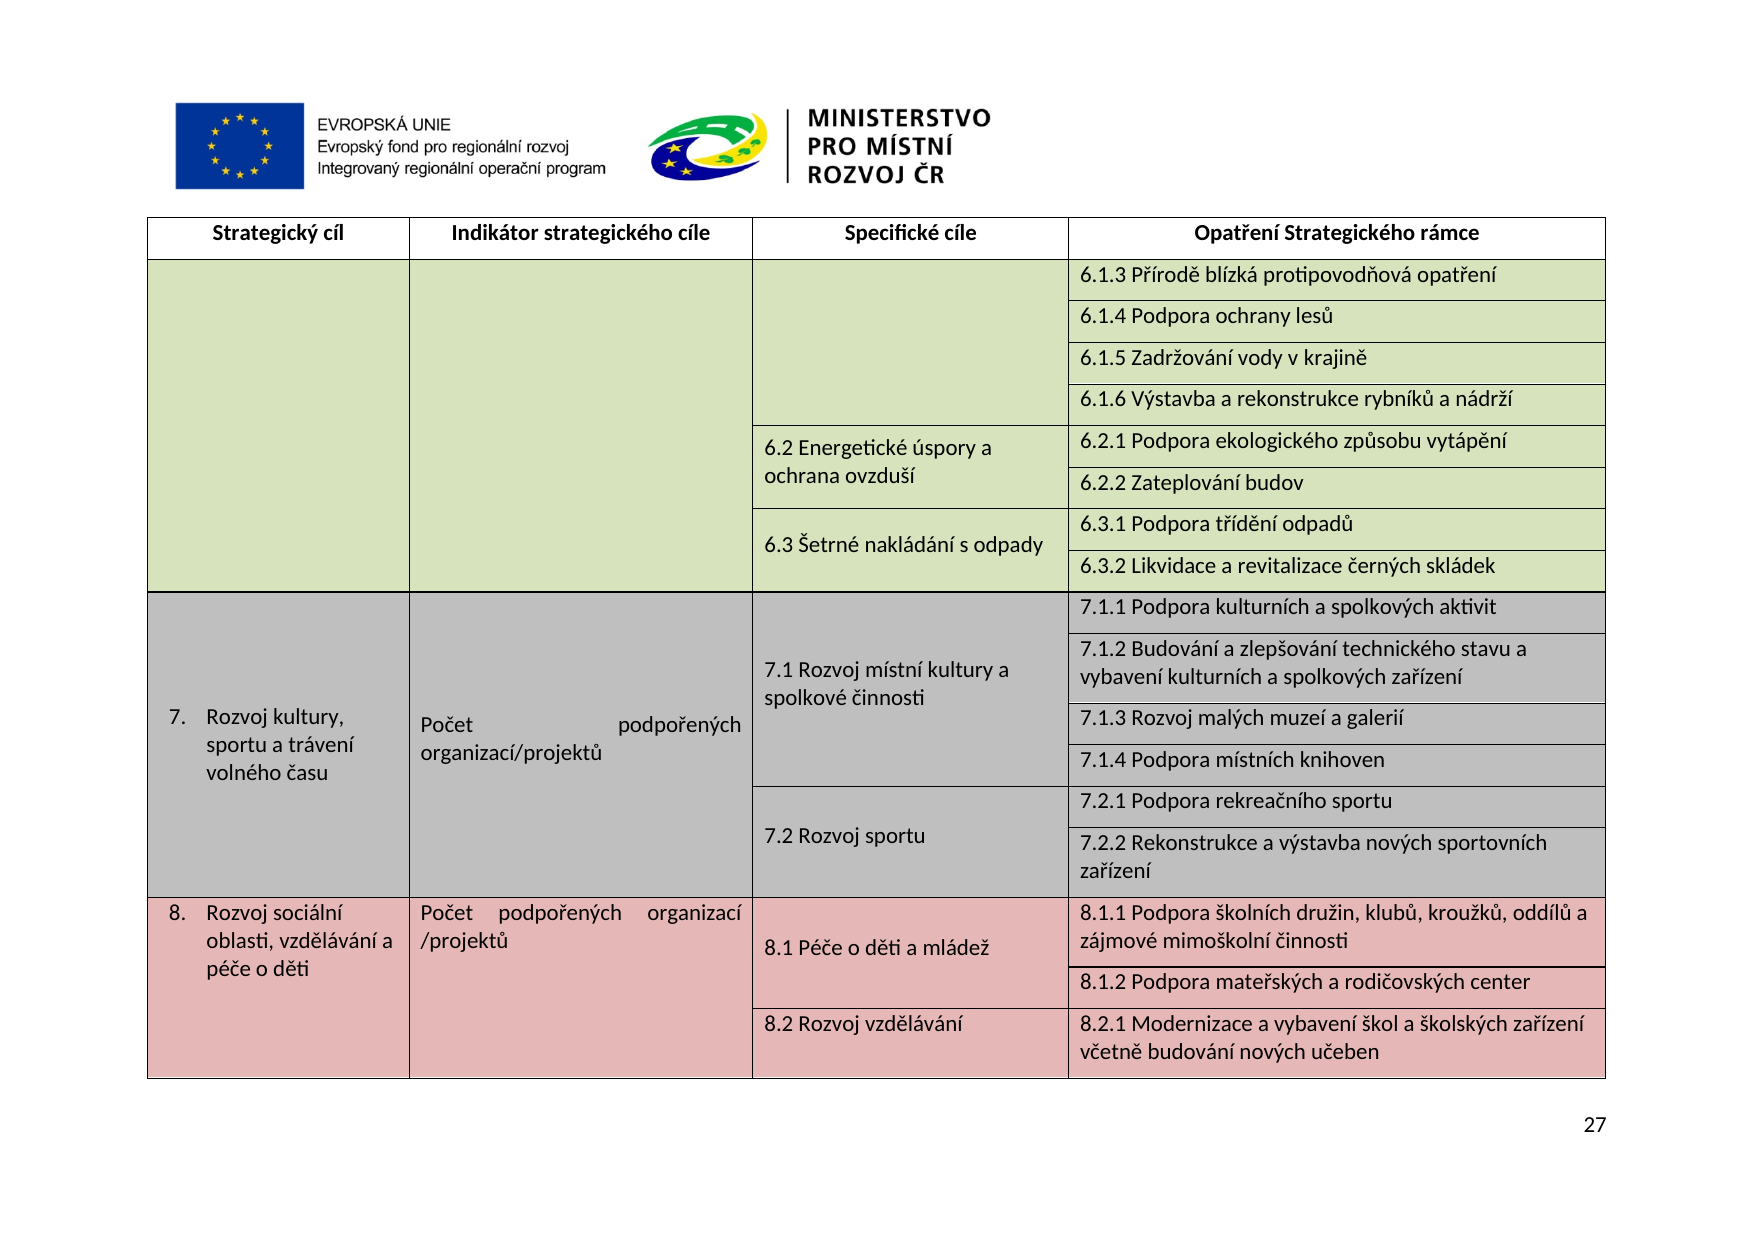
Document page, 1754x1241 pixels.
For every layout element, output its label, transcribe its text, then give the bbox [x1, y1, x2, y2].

table_cell 7.1.4 Podpora místních knihoven [1069, 745, 1605, 786]
table_cell Rozvoj sociální oblasti, vzdělávání a péče o děti [148, 898, 409, 1077]
table_cell 8.2 Rozvoj vzdělávání [753, 1009, 1068, 1077]
table_cell 6.3.2 Likvidace a revitalizace černých skládek [1069, 551, 1605, 591]
table_cell 6.2 Energetické úspory a ochrana ovzduší [753, 426, 1068, 508]
table_cell 7.1.1 Podpora kulturních a spolkových aktivit [1069, 593, 1605, 633]
table_cell 7.2.2 Rekonstrukce a výstavba nových sportovních zařízení [1069, 828, 1605, 897]
table_header Specifické cíle [753, 218, 1068, 259]
table_cell 7.1 Rozvoj místní kultury a spolkové činnosti [753, 593, 1068, 786]
picture [147, 73, 1018, 217]
table_cell 7.2.1 Podpora rekreačního sportu [1069, 787, 1605, 827]
table_cell 7.2 Rozvoj sportu [753, 787, 1068, 897]
table_cell Rozvoj kultury, sportu a trávení volného času [148, 593, 409, 897]
table_cell 8.2.1 Modernizace a vybavení škol a školských zařízení včetně budování nových učeben [1069, 1009, 1605, 1077]
table_cell 6.1.4 Podpora ochrany lesů [1069, 301, 1605, 342]
table_cell 6.1.6 Výstavba a rekonstrukce rybníků a nádrží [1069, 385, 1605, 425]
table_header Strategický cíl [148, 218, 409, 259]
table_cell Počet podpořených organizací /projektů [410, 898, 752, 1077]
table_header Opatření Strategického rámce [1069, 218, 1605, 259]
table_cell 8.1.1 Podpora školních družin, klubů, kroužků, oddílů a zájmové mimoškolní činnosti [1069, 898, 1605, 966]
table_cell 6.3.1 Podpora třídění odpadů [1069, 509, 1605, 550]
table_cell 8.1 Péče o děti a mládež [753, 898, 1068, 1008]
table_cell 6.3 Šetrné nakládání s odpady [753, 509, 1068, 591]
table_cell 6.2.1 Podpora ekologického způsobu vytápění [1069, 426, 1605, 467]
table_header Indikátor strategického cíle [410, 218, 752, 259]
table_cell 6.1.3 Přírodě blízká protipovodňová opatření [1069, 260, 1605, 300]
table_cell 7.1.3 Rozvoj malých muzeí a galerií [1069, 704, 1605, 744]
table_cell Počet podpořených organizací/projektů [410, 593, 752, 897]
table_cell 8.1.2 Podpora mateřských a rodičovských center [1069, 968, 1605, 1008]
table_cell 7.1.2 Budování a zlepšování technického stavu a vybavení kulturních a spolkových zařízení [1069, 634, 1605, 702]
table_cell 6.2.2 Zateplování budov [1069, 468, 1605, 508]
table_cell 6.1.5 Zadržování vody v krajině [1069, 343, 1605, 383]
